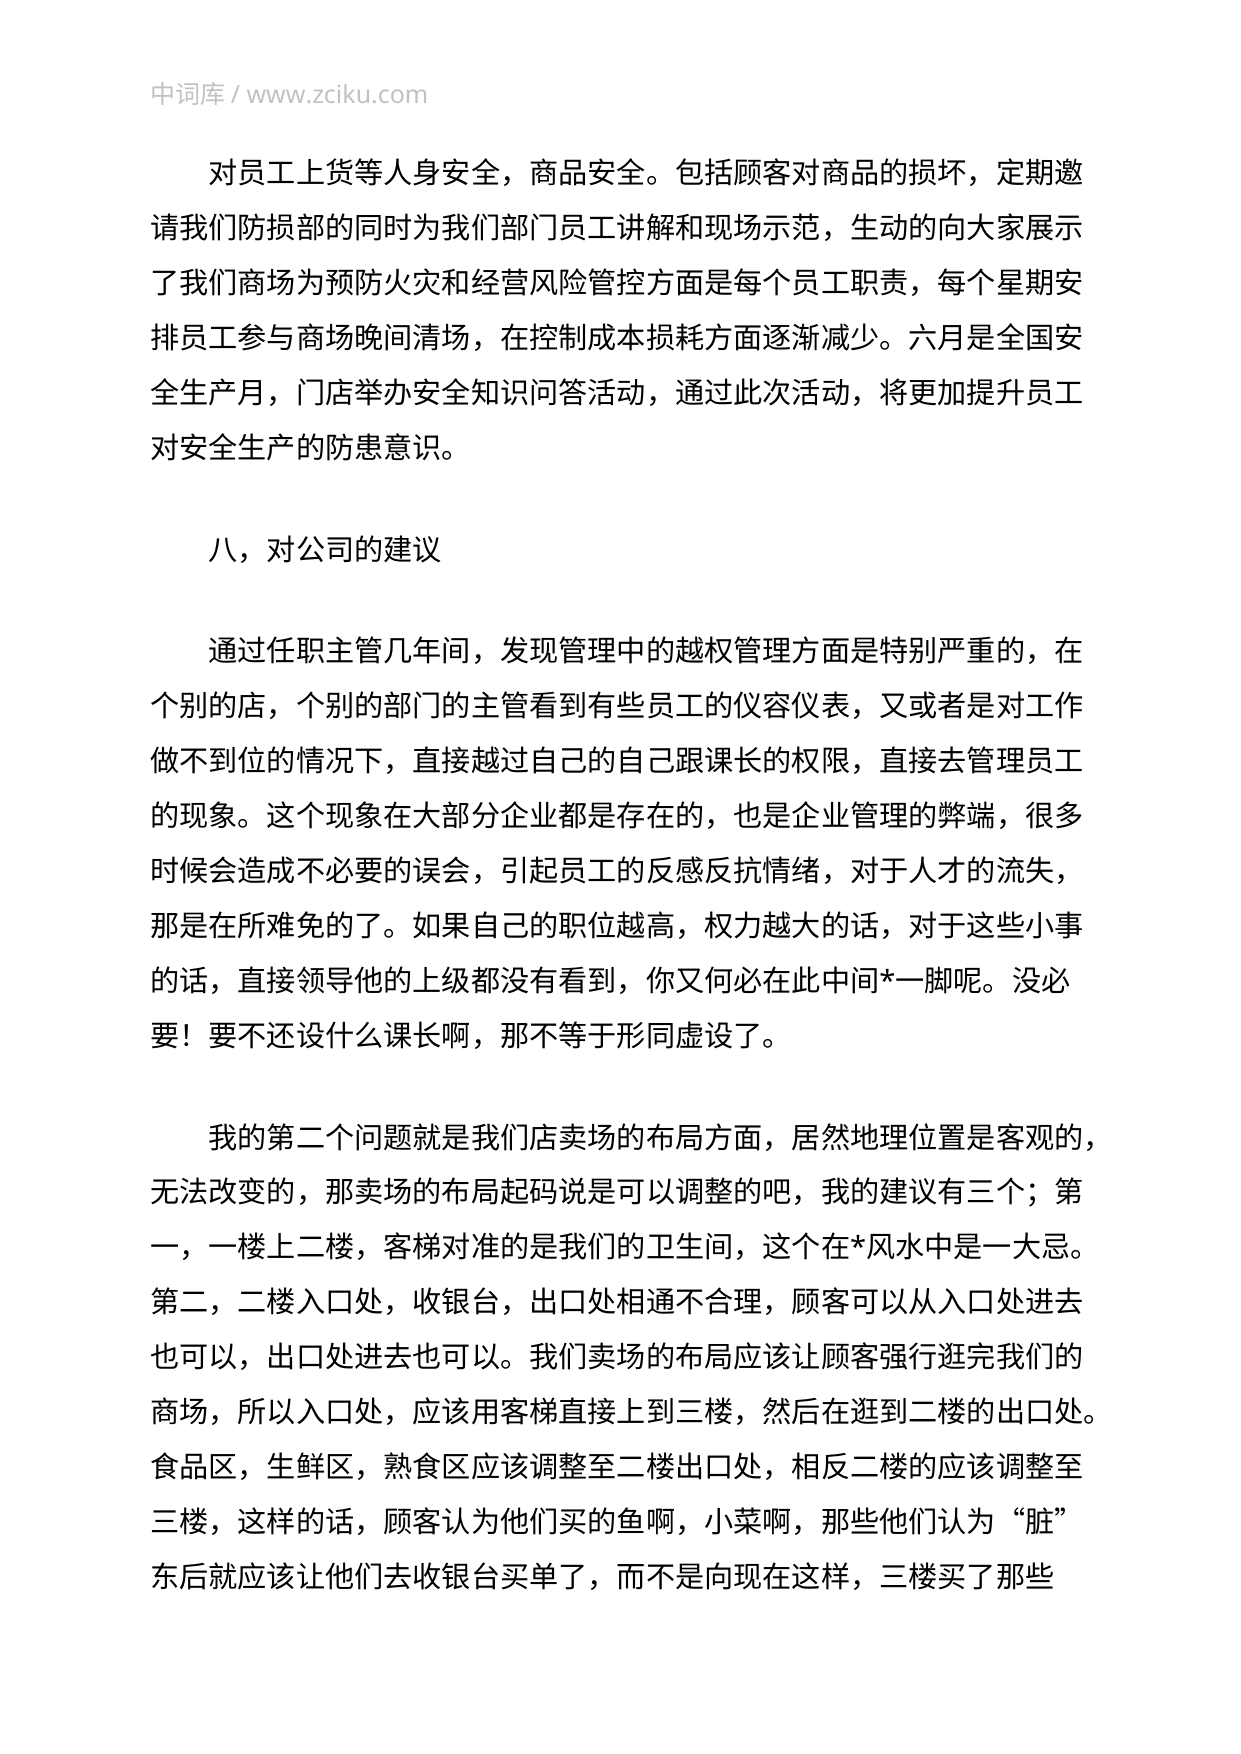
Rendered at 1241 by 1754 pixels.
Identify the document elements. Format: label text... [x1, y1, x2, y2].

text 通过任职主管几年间，发现管理中的越权管理方面是特别严重的，在个别的店，个别的部门的主管看到有些员工的仪容仪表，又或者是对工作做不到位的情况下，直接越过自己的自己跟课长的权限，直接去管理员工的现象。这个现象在大部分企业都是存在的，也是企业管理的弊端，很多时候会造成不必要的误会，引起员工的反感反抗情绪，对于人才的流失，那是在所难免的了。如果自己的职位越高，权力越大的话，对于这些小事的话，直接领导他的上级都没有看到，你又何必在此中间*一脚呢。没必要！要不还设什么课长啊，那不等于形同虚设了。 [150, 628, 1090, 1055]
text 对员工上货等人身安全，商品安全。包括顾客对商品的损坏，定期邀请我们防损部的同时为我们部门员工讲解和现场示范，生动的向大家展示了我们商场为预防火灾和经营风险管控方面是每个员工职责，每个星期安排员工参与商场晚间清场，在控制成本损耗方面逐渐减少。六月是全国安全生产月，门店举办安全知识问答活动，通过此次活动，将更加提升员工对安全生产的防患意识。 [150, 150, 1090, 467]
text 八，对公司的建议 [150, 526, 1090, 568]
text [150, 1114, 1090, 1596]
